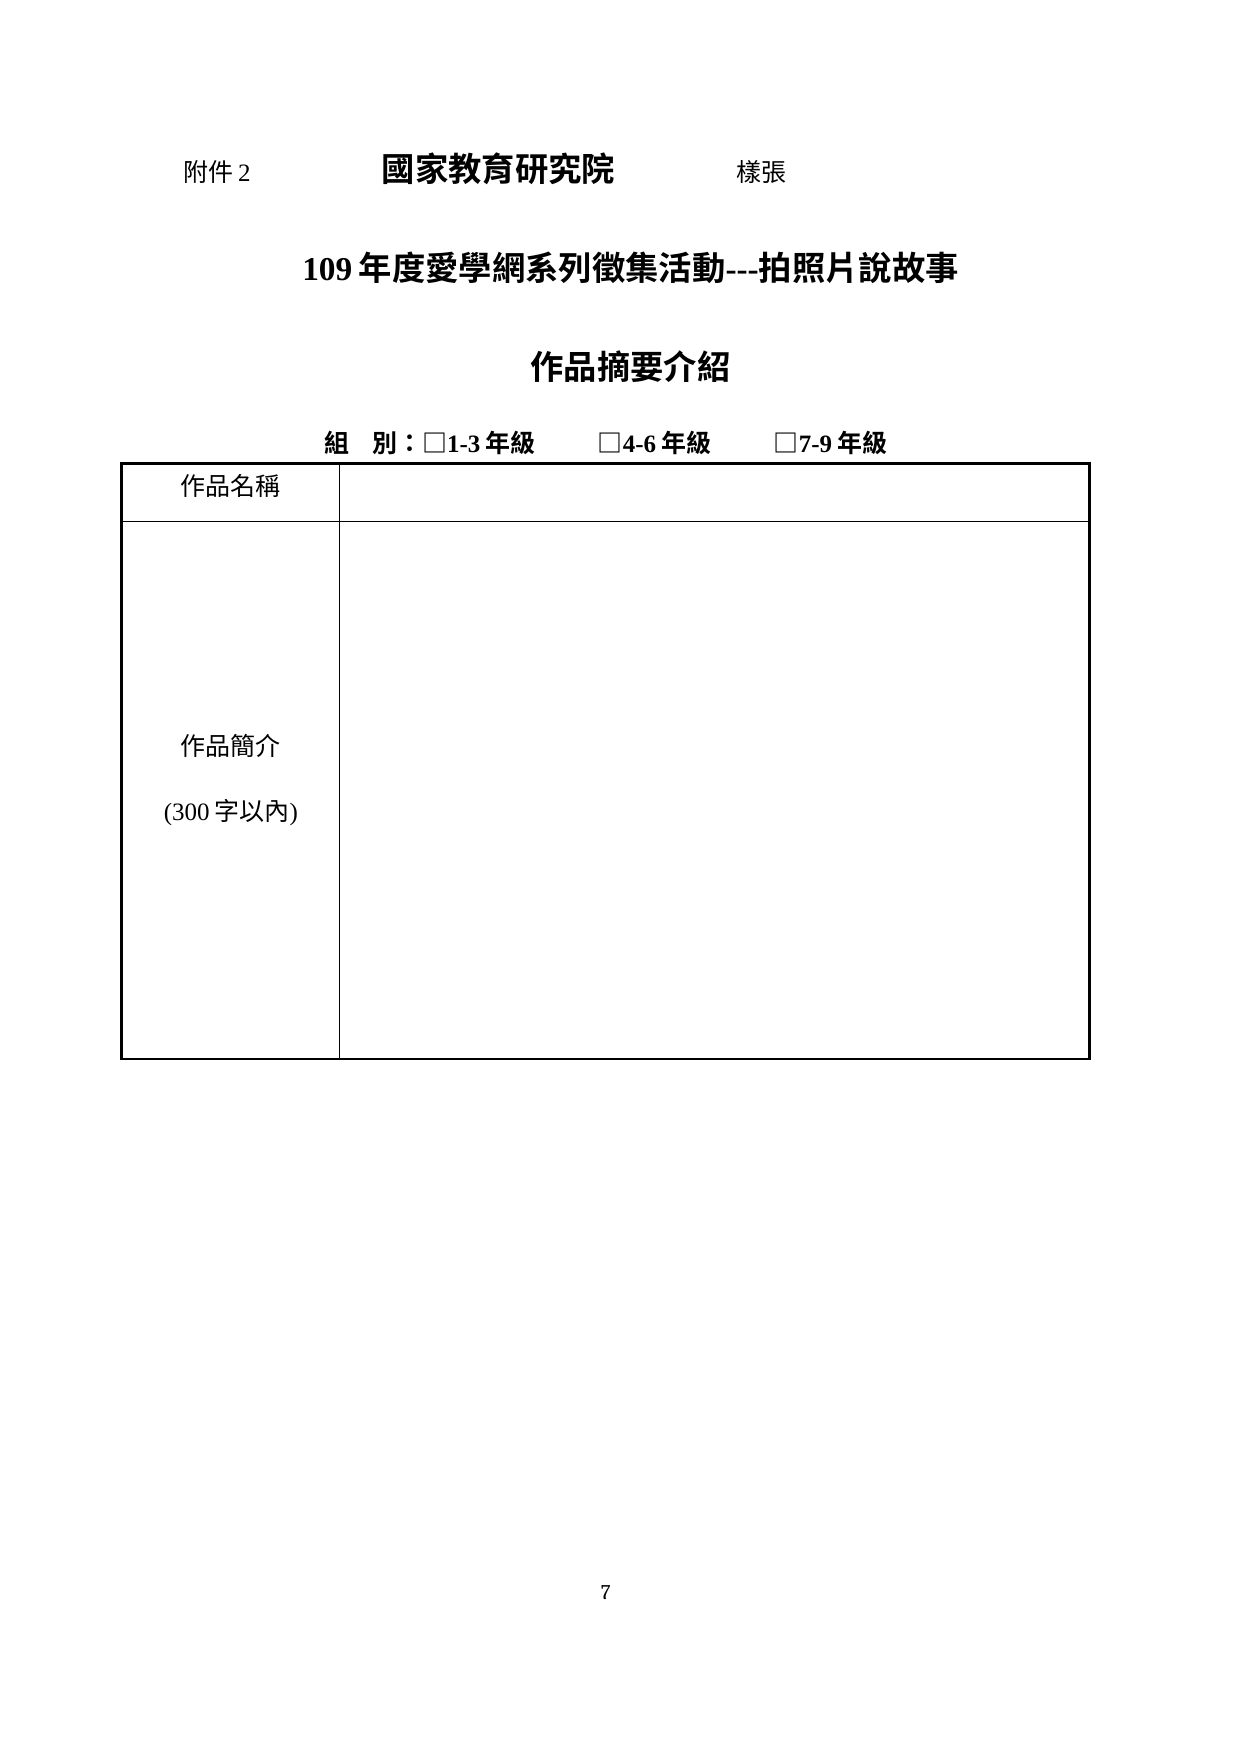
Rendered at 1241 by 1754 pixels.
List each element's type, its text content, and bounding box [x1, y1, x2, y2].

text 109年度愛學網系列徵集活動---拍照片說故事 [183, 227, 1078, 305]
table_header 作品名稱 [123, 465, 339, 521]
table_cell 作品簡介 (300字以內) [123, 522, 339, 1058]
text 組 別：□1-3年級 □4-6年級 □7-9年級 [133, 423, 1078, 462]
table_cell [340, 522, 1088, 1058]
text 作品摘要介紹 [183, 326, 1078, 404]
text 附件2 國家教育研究院 樣張 [183, 128, 1078, 206]
table_header [340, 465, 1088, 521]
